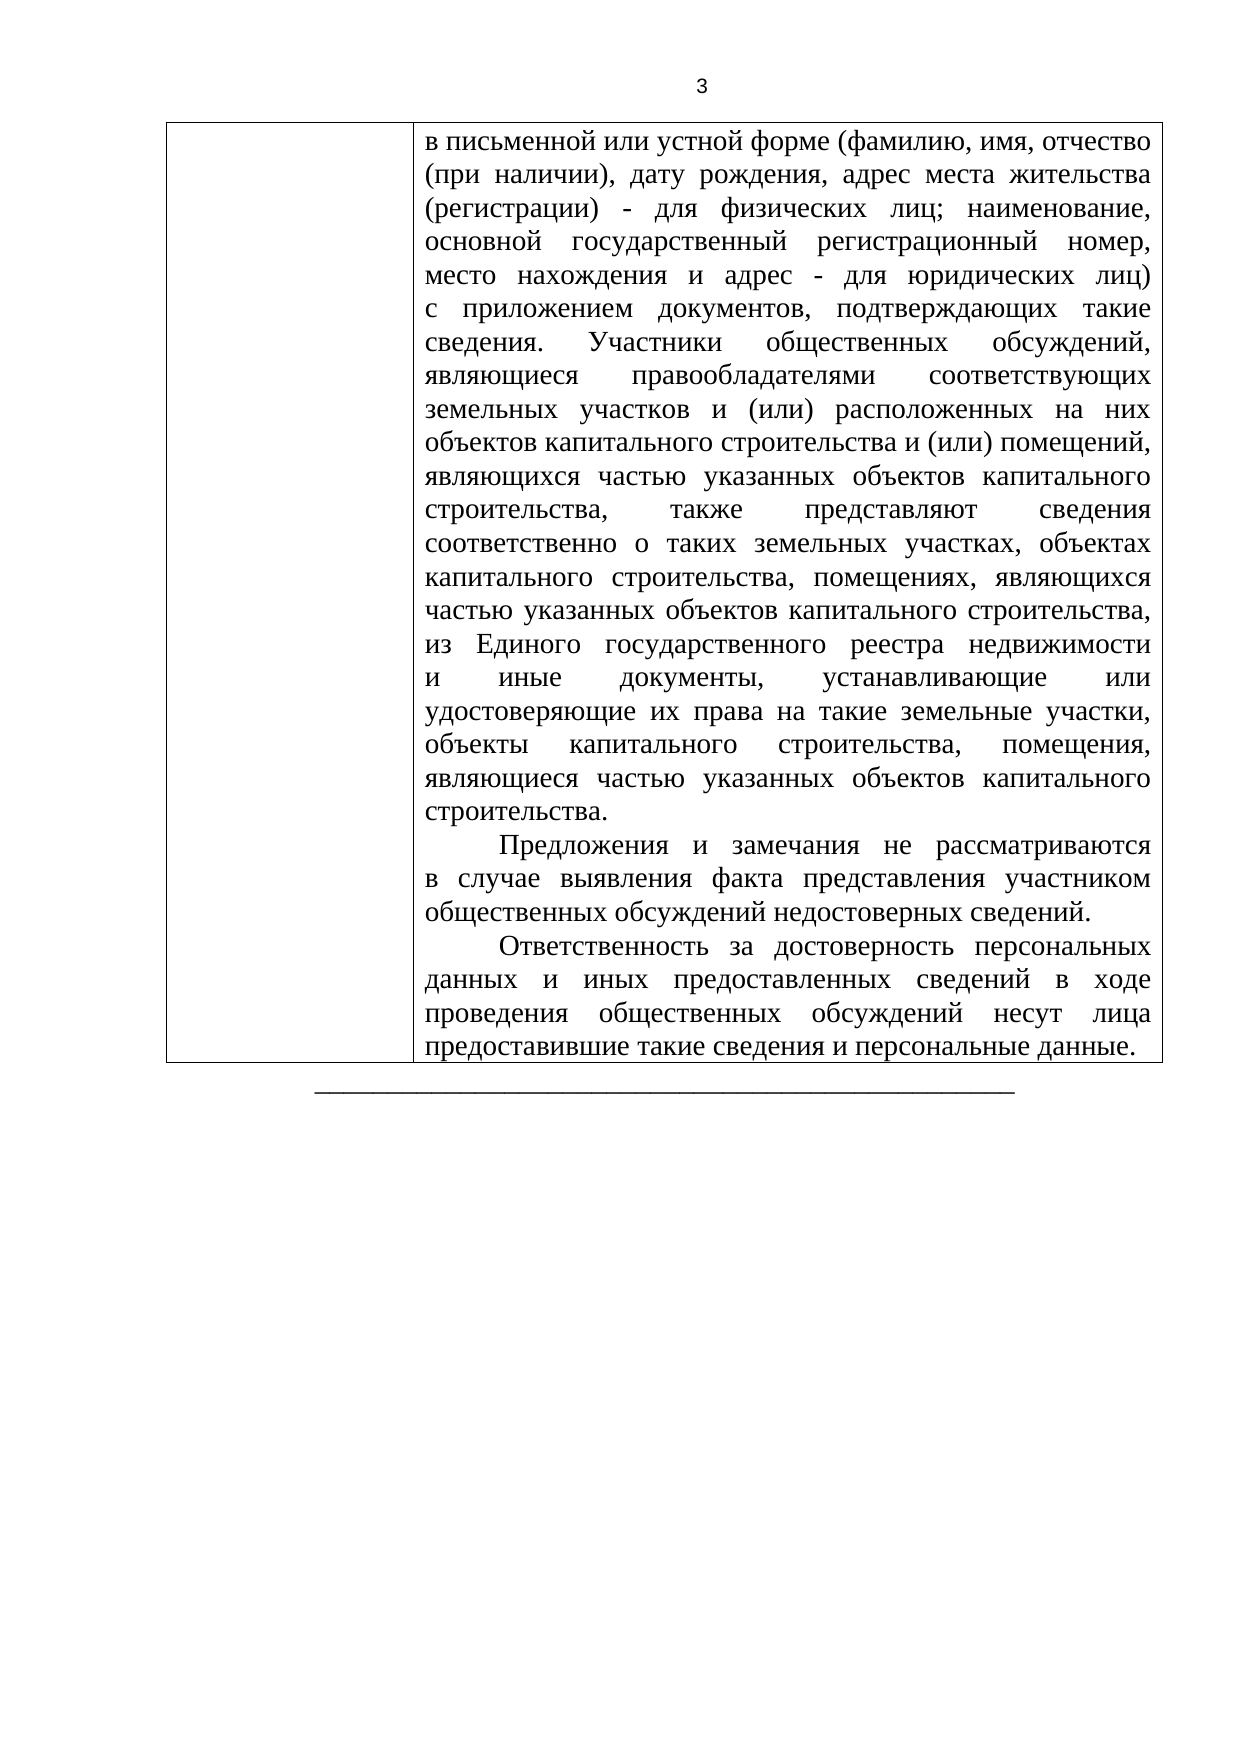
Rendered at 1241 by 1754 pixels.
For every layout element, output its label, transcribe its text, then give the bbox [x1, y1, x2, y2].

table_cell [414, 123, 1162, 1062]
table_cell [167, 123, 413, 1062]
text ________________________________________________ [177, 1063, 1152, 1096]
